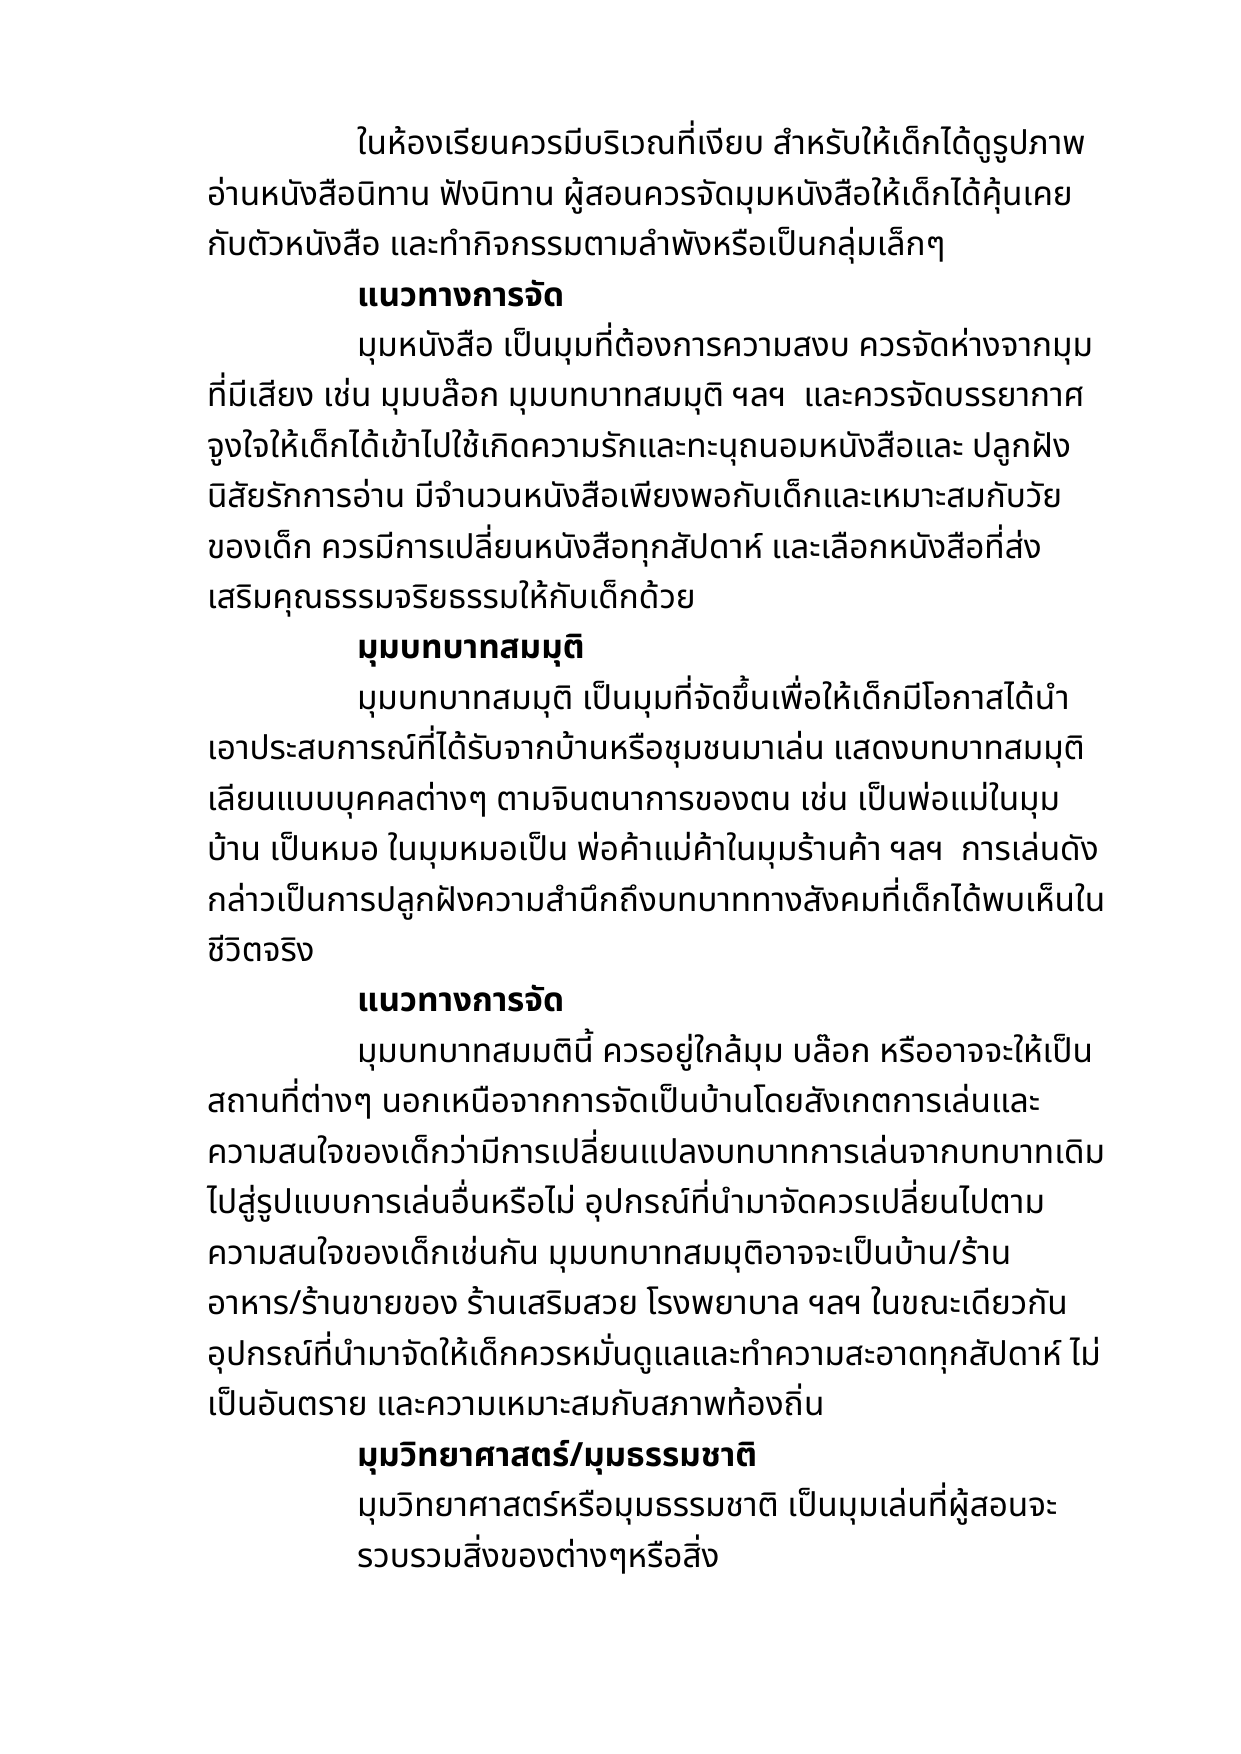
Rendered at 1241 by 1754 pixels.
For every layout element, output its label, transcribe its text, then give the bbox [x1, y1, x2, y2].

text มุมวิทยาศาสตร์/มุมธรรมชาติ [282, 1431, 1107, 1481]
text แนวทางการจัด [207, 271, 1107, 321]
text มุมบทบาทสมมุติ เป็นมุมที่จัดขึ้นเพื่อให้เด็กมีโอกาสได้นำเอาประสบการณ์ที่ได้รับจากบ้านหรือชุมชนมาเล่น แสดงบทบาทสมมุติ เลียนแบบบุคคลต่างๆ ตามจินตนาการของตน เช่น เป็นพ่อแม่ในมุมบ้าน เป็นหมอ ในมุมหมอเป็น พ่อค้าแม่ค้าในมุมร้านค้า ฯลฯ การเล่นดังกล่าวเป็นการปลูกฝังความสำนึกถึงบทบาททางสังคมที่เด็กได้พบเห็นในชีวิตจริง [207, 674, 1107, 976]
text มุมวิทยาศาสตร์หรือมุมธรรมชาติ เป็นมุมเล่นที่ผู้สอนจะรวบรวมสิ่งของต่างๆหรือสิ่ง [357, 1481, 1107, 1582]
text ในห้องเรียนควรมีบริเวณที่เงียบ สำหรับให้เด็กได้ดูรูปภาพ อ่านหนังสือนิทาน ฟังนิทาน ผู้สอนควรจัดมุมหนังสือให้เด็กได้คุ้นเคยกับตัวหนังสือ และทำกิจกรรมตามลำพังหรือเป็นกลุ่มเล็กๆ [207, 119, 1107, 271]
text แนวทางการจัด [207, 976, 1107, 1027]
text มุมบทบาทสมมุติ [207, 623, 1107, 674]
text มุมหนังสือ เป็นมุมที่ต้องการความสงบ ควรจัดห่างจากมุมที่มีเสียง เช่น มุมบล๊อก มุมบทบาทสมมุติ ฯลฯ และควรจัดบรรยากาศจูงใจให้เด็กได้เข้าไปใช้เกิดความรักและทะนุถนอมหนังสือและ ปลูกฝังนิสัยรักการอ่าน มีจำนวนหนังสือเพียงพอกับเด็กและเหมาะสมกับวัยของเด็ก ควรมีการเปลี่ยนหนังสือทุกสัปดาห์ และเลือกหนังสือที่ส่งเสริมคุณธรรมจริยธรรมให้กับเด็กด้วย [207, 321, 1107, 623]
text มุมบทบาทสมมตินี้ ควรอยู่ใกล้มุม บล๊อก หรืออาจจะให้เป็นสถานที่ต่างๆ นอกเหนือจากการจัดเป็นบ้านโดยสังเกตการเล่นและความสนใจของเด็กว่ามีการเปลี่ยนแปลงบทบาทการเล่นจากบทบาทเดิมไปสู่รูปแบบการเล่นอื่นหรือไม่ อุปกรณ์ที่นำมาจัดควรเปลี่ยนไปตามความสนใจของเด็กเช่นกัน มุมบทบาทสมมุติอาจจะเป็นบ้าน/ร้านอาหาร/ร้านขายของ ร้านเสริมสวย โรงพยาบาล ฯลฯ ในขณะเดียวกันอุปกรณ์ที่นำมาจัดให้เด็กควรหมั่นดูแลและทำความสะอาดทุกสัปดาห์ ไม่เป็นอันตราย และความเหมาะสมกับสภาพท้องถิ่น [207, 1027, 1107, 1431]
